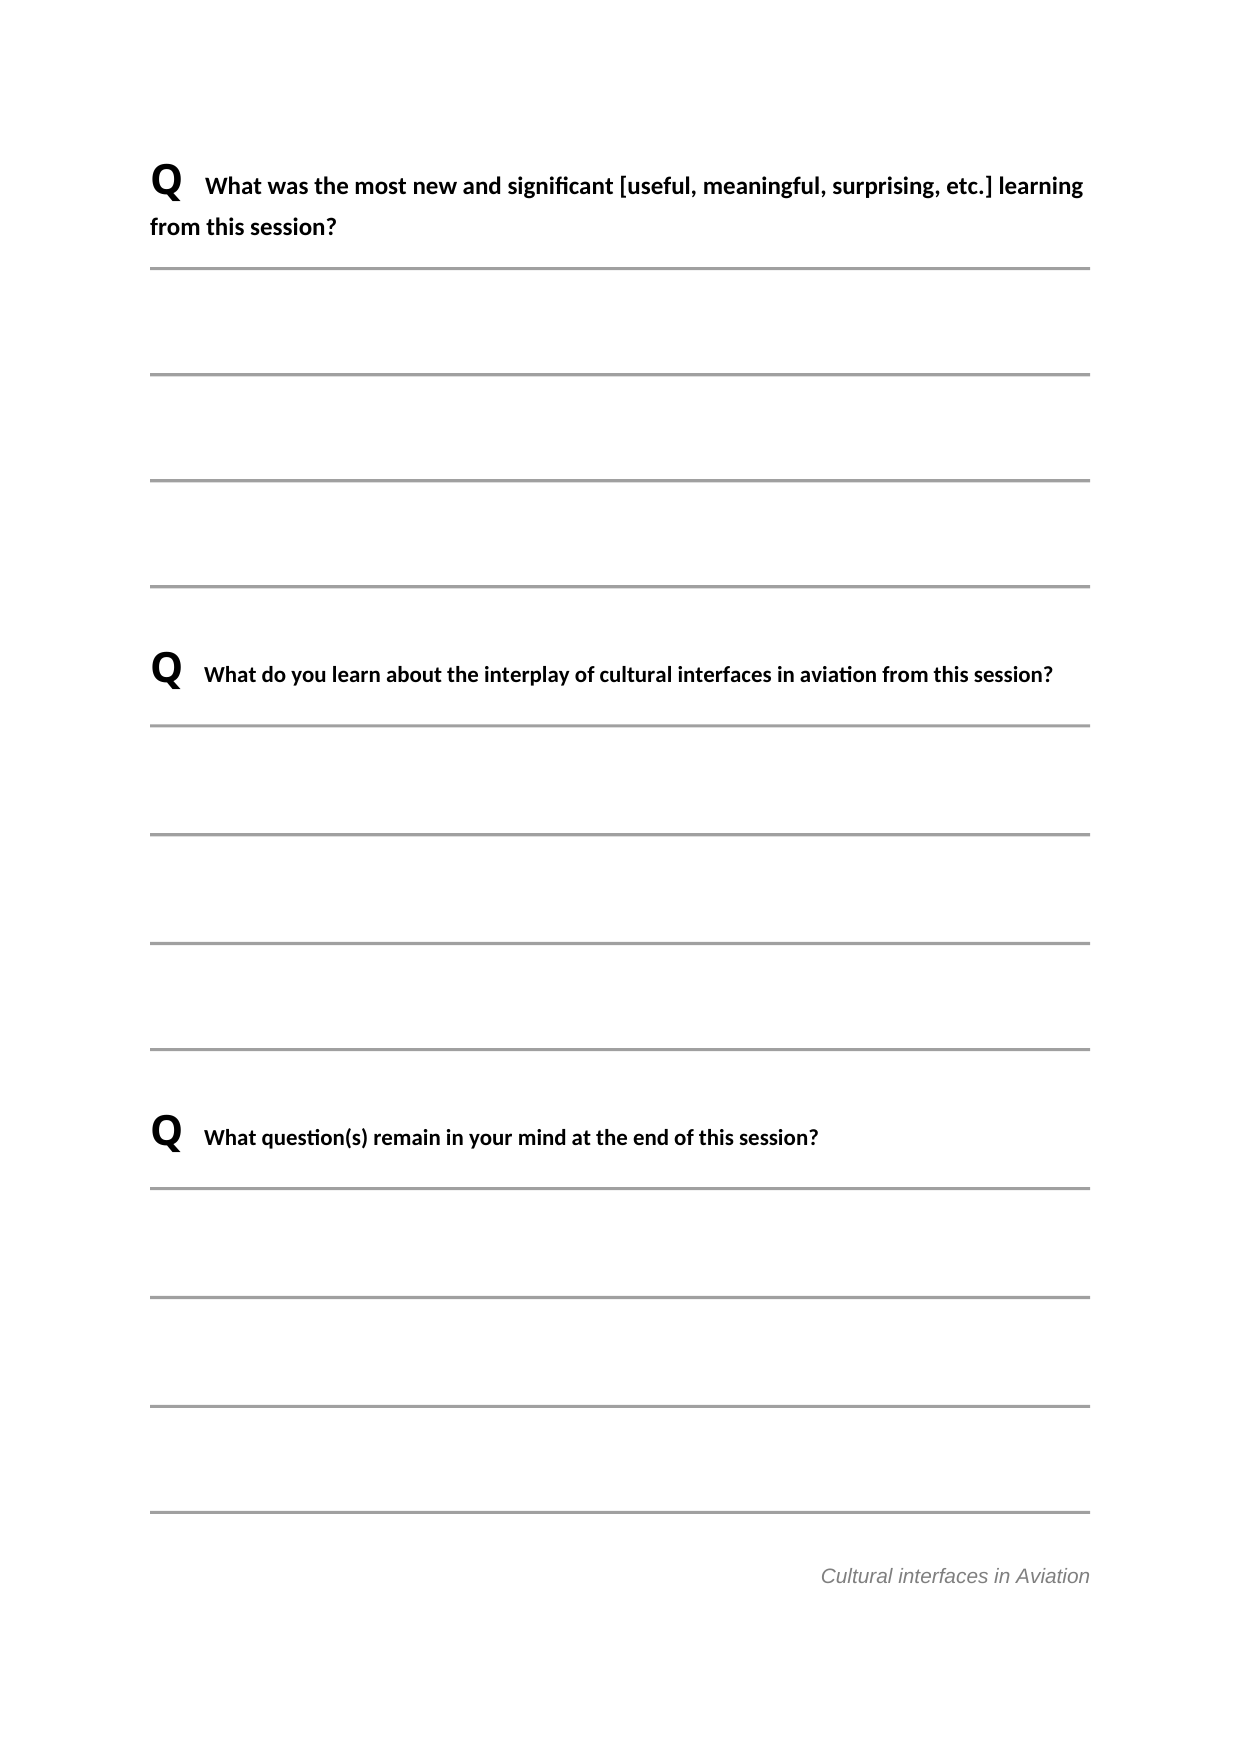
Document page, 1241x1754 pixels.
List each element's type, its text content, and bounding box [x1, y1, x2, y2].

text Q What was the most new and significant [useful, meaningful, surprising, etc.] learning from this session? [150, 150, 1090, 242]
text Cultural interfaces in Aviation [150, 1564, 1090, 1588]
text Q What do you learn about the interplay of cultural interfaces in aviation from this session? [150, 638, 1090, 695]
text Q What question(s) remain in your mind at the end of this session? [150, 1101, 1090, 1158]
